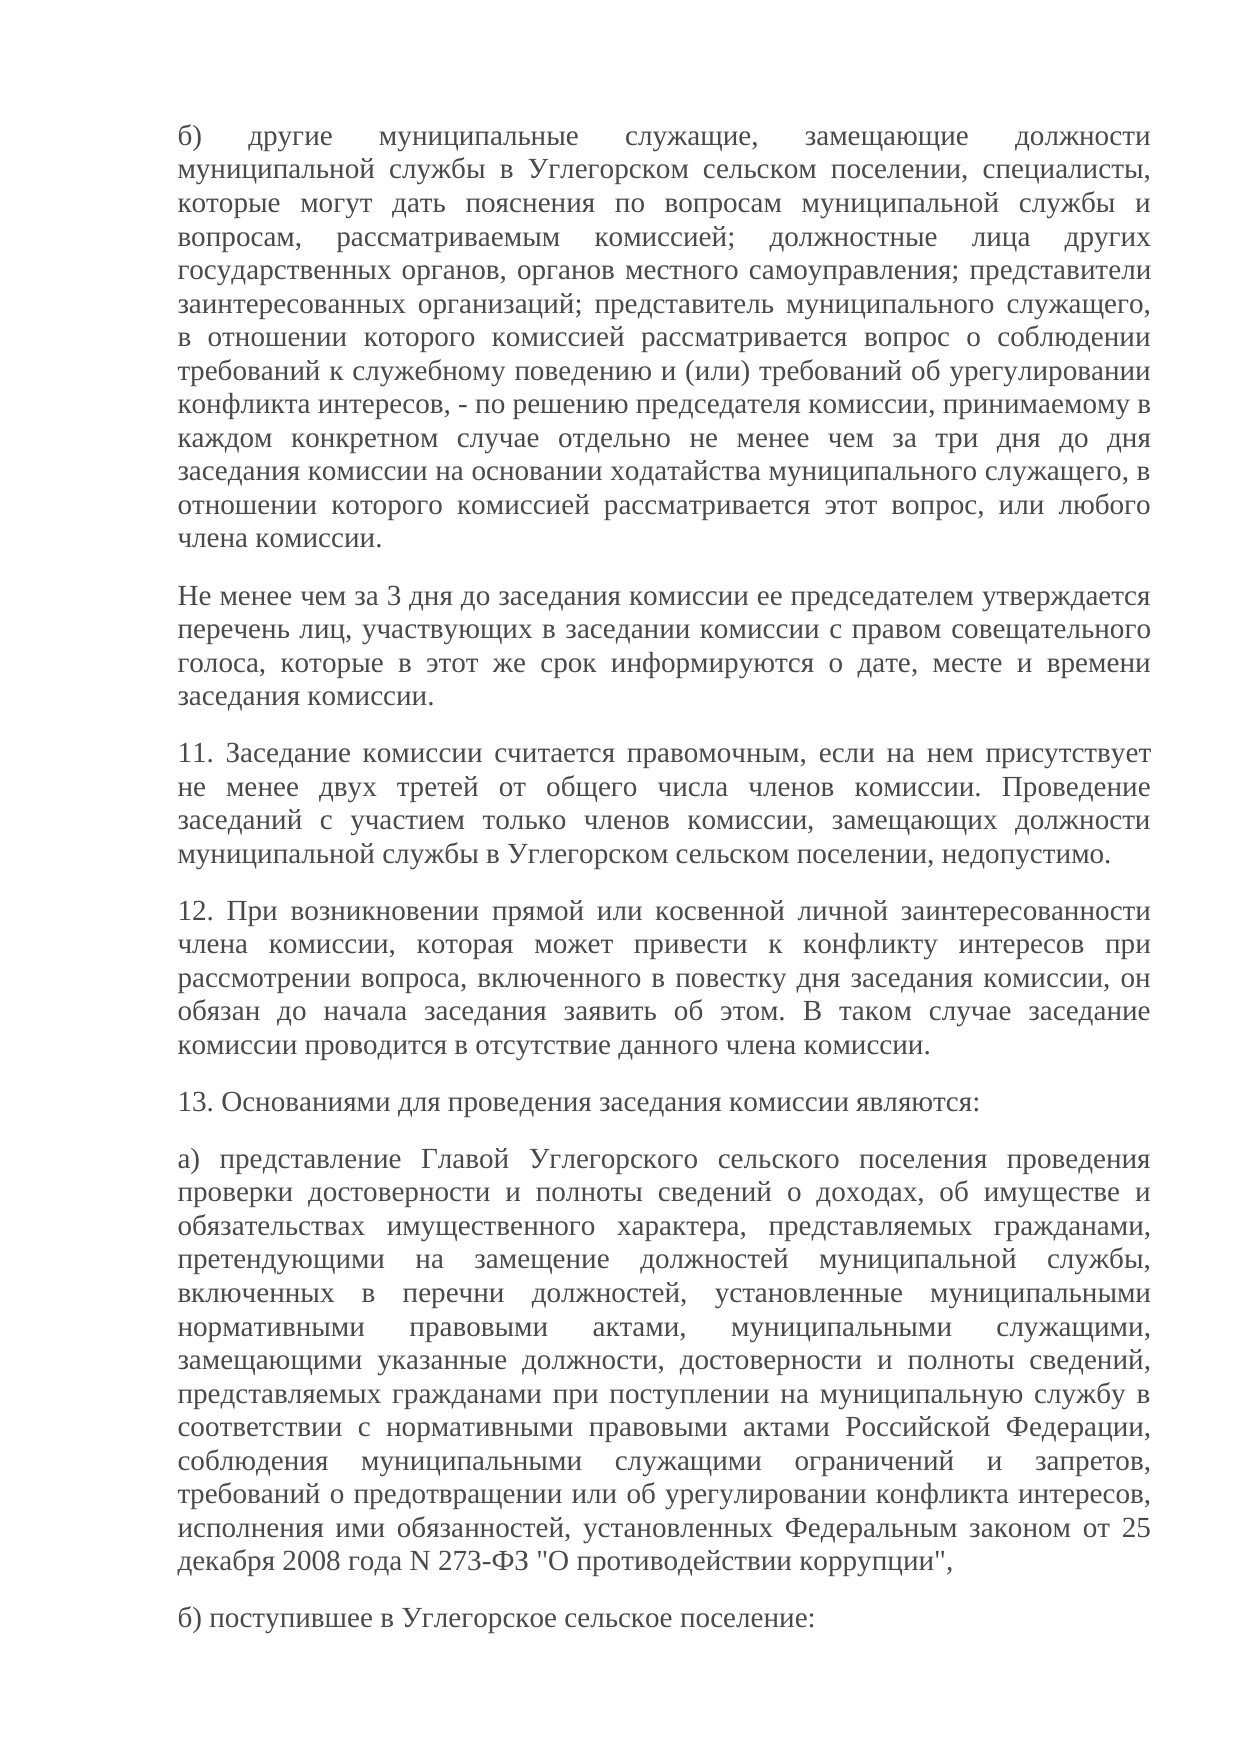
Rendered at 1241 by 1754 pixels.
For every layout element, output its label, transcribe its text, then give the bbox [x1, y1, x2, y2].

text 12. При возникновении прямой или косвенной личной заинтересованности члена комиссии, которая может привести к конфликту интересов при рассмотрении вопроса, включенного в повестку дня заседания комиссии, он обязан до начала заседания заявить об этом. В таком случае заседание комиссии проводится в отсутствие данного члена комиссии. [177, 893, 1152, 1061]
text б) поступившее в Углегорское сельское поселение: [177, 1600, 1152, 1634]
text 13. Основаниями для проведения заседания комиссии являются: [177, 1084, 1152, 1117]
text Не менее чем за 3 дня до заседания комиссии ее председателем утверждается перечень лиц, участвующих в заседании комиссии с правом совещательного голоса, которые в этот же срок информируются о дате, месте и времени заседания комиссии. [177, 578, 1152, 712]
text 11. Заседание комиссии считается правомочным, если на нем присутствует не менее двух третей от общего числа членов комиссии. Проведение заседаний с участием только членов комиссии, замещающих должности муниципальной службы в Углегорском сельском поселении, недопустимо. [177, 735, 1152, 869]
text а) представление Главой Углегорского сельского поселения проведения проверки достоверности и полноты сведений о доходах, об имуществе и обязательствах имущественного характера, представляемых гражданами, претендующими на замещение должностей муниципальной службы, включенных в перечни должностей, установленные муниципальными нормативными правовыми актами, муниципальными служащими, замещающими указанные должности, достоверности и полноты сведений, представляемых гражданами при поступлении на муниципальную службу в соответствии с нормативными правовыми актами Российской Федерации, соблюдения муниципальными служащими ограничений и запретов, требований о предотвращении или об урегулировании конфликта интересов, исполнения ими обязанностей, установленных Федеральным законом от 25 декабря 2008 года N 273-ФЗ "О противодействии коррупции", [177, 1141, 1152, 1577]
text б) другие муниципальные служащие, замещающие должности муниципальной службы в Углегорском сельском поселении, специалисты, которые могут дать пояснения по вопросам муниципальной службы и вопросам, рассматриваемым комиссией; должностные лица других государственных органов, органов местного самоуправления; представители заинтересованных организаций; представитель муниципального служащего, в отношении которого комиссией рассматривается вопрос о соблюдении требований к служебному поведению и (или) требований об урегулировании конфликта интересов, - по решению председателя комиссии, принимаемому в каждом конкретном случае отдельно не менее чем за три дня до дня заседания комиссии на основании ходатайства муниципального служащего, в отношении которого комиссией рассматривается этот вопрос, или любого члена комиссии. [177, 118, 1152, 554]
